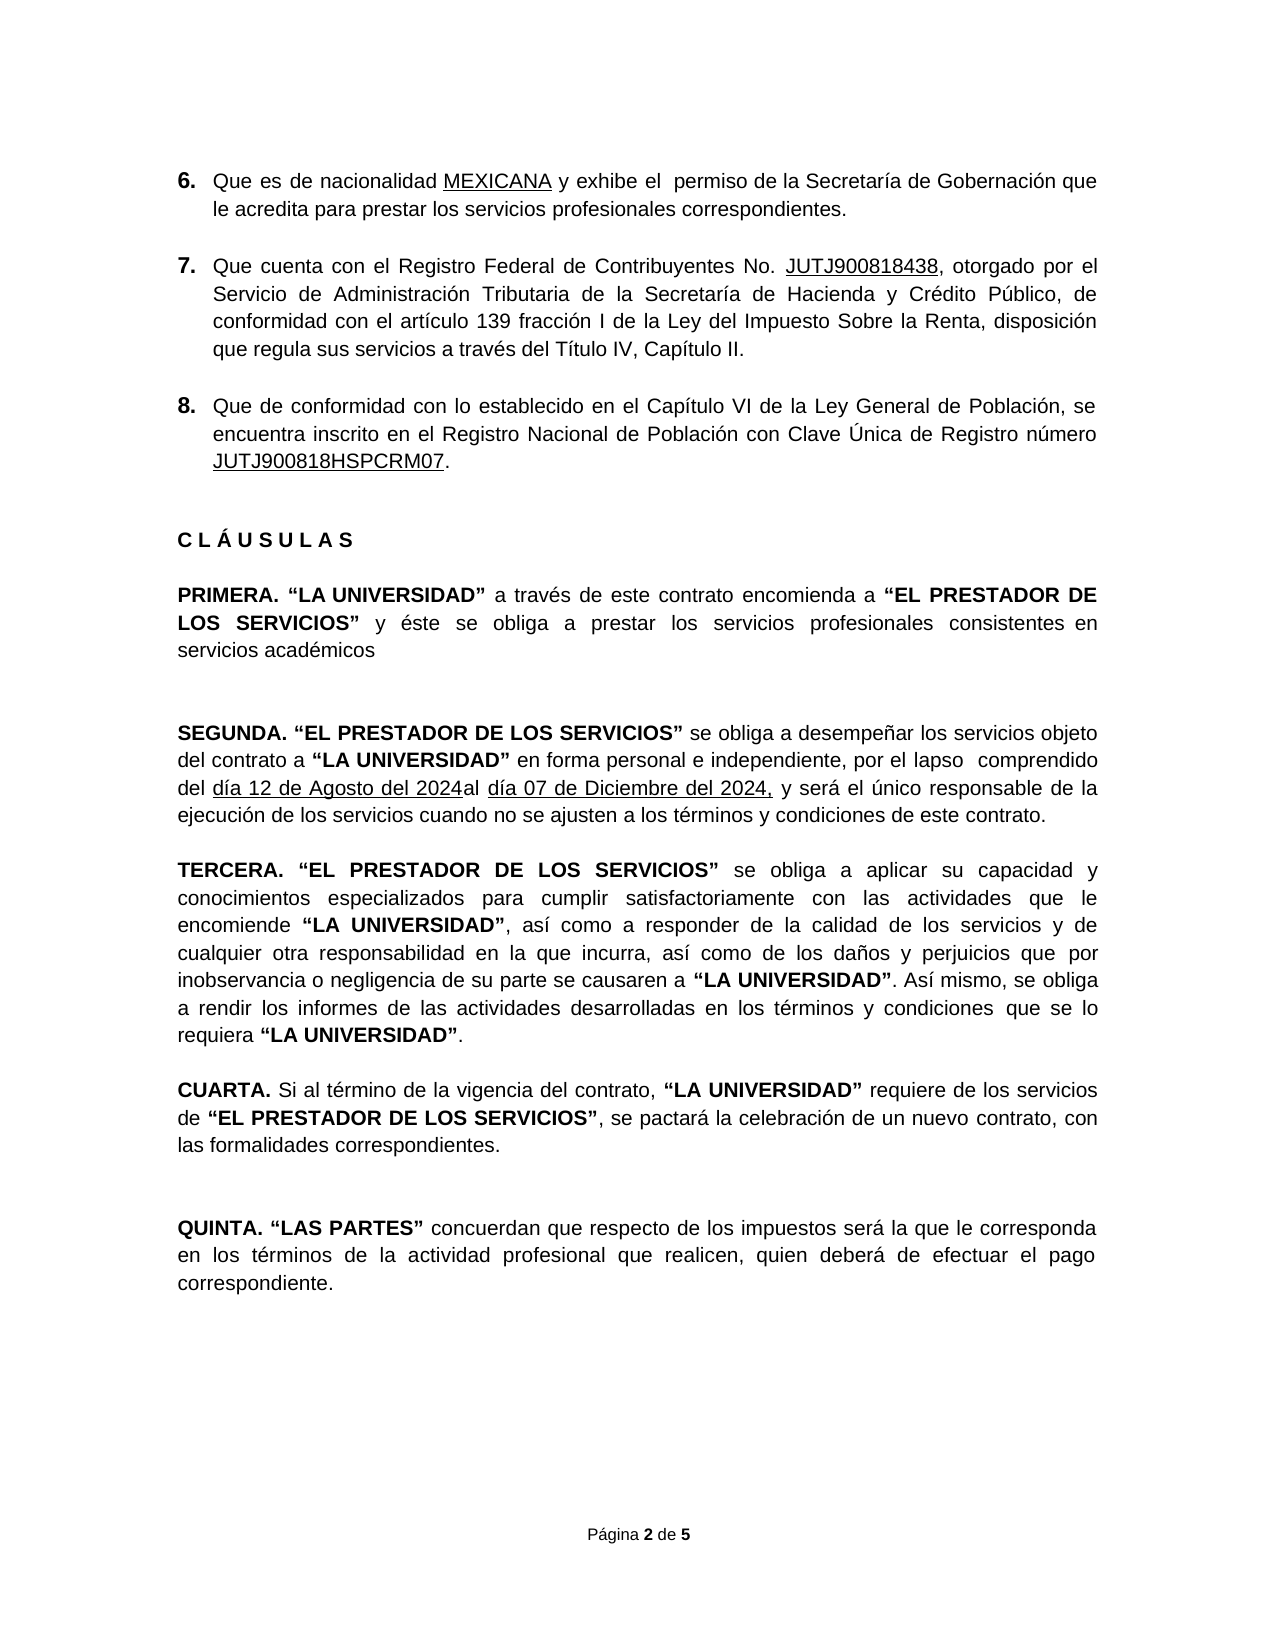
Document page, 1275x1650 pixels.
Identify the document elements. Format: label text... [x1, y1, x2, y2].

text TERCERA. “EL PRESTADOR DE LOS SERVICIOS” se obliga a aplicar su capacidad y conocimientos especializados para cumplir satisfactoriamente con las actividades que le encomiende “LA UNIVERSIDAD”, así como a responder de la calidad de los servicios y de cualquier otra responsabilidad en la que incurra, así como de los daños y perjuicios que por inobservancia o negligencia de su parte se causaren a “LA UNIVERSIDAD”. Así mismo, se obliga a rendir los informes de las actividades desarrolladas en los términos y condiciones que se lo requiera “LA UNIVERSIDAD”. [177, 858, 1098, 1047]
text CUARTA. Si al término de la vigencia del contrato, “LA UNIVERSIDAD” requiere de los servicios de “EL PRESTADOR DE LOS SERVICIOS”, se pactará la celebración de un nuevo contrato, con las formalidades correspondientes. [177, 1078, 1098, 1157]
text PRIMERA. “LA UNIVERSIDAD” a través de este contrato encomienda a “EL PRESTADOR DE LOS SERVICIOS” y éste se obliga a prestar los servicios profesionales consistentes en servicios académicos [177, 583, 1098, 662]
list Que de conformidad con lo establecido en el Capítulo VI de la Ley General de Población, se encuentra inscrito en el Registro Nacional de Población con Clave Única de Registro número JUTJ900818HSPCRM07. [177, 392, 1098, 473]
text SEGUNDA. “EL PRESTADOR DE LOS SERVICIOS” se obliga a desempeñar los servicios objeto del contrato a “LA UNIVERSIDAD” en forma personal e independiente, por el lapso comprendido del día 12 de Agosto del 2024 al día 07 de Diciembre del 2024, y será el único responsable de la ejecución de los servicios cuando no se ajusten a los términos y condiciones de este contrato. [177, 721, 1098, 827]
subtitle C L Á U S U L A S [177, 528, 1098, 552]
list Que cuenta con el Registro Federal de Contribuyentes No. JUTJ900818438, otorgado por el Servicio de Administración Tributaria de la Secretaría de Hacienda y Crédito Público, de conformidad con el artículo 139 fracción I de la Ley del Impuesto Sobre la Renta, disposición que regula sus servicios a través del Título IV, Capítulo II. [177, 252, 1098, 361]
text QUINTA. “LAS PARTES” concuerdan que respecto de los impuestos será la que le corresponda en los términos de la actividad profesional que realicen, quien deberá de efectuar el pago correspondiente. [177, 1216, 1098, 1295]
list Que es de nacionalidad MEXICANA y exhibe el permiso de la Secretaría de Gobernación que le acredita para prestar los servicios profesionales correspondientes. [177, 167, 1098, 221]
